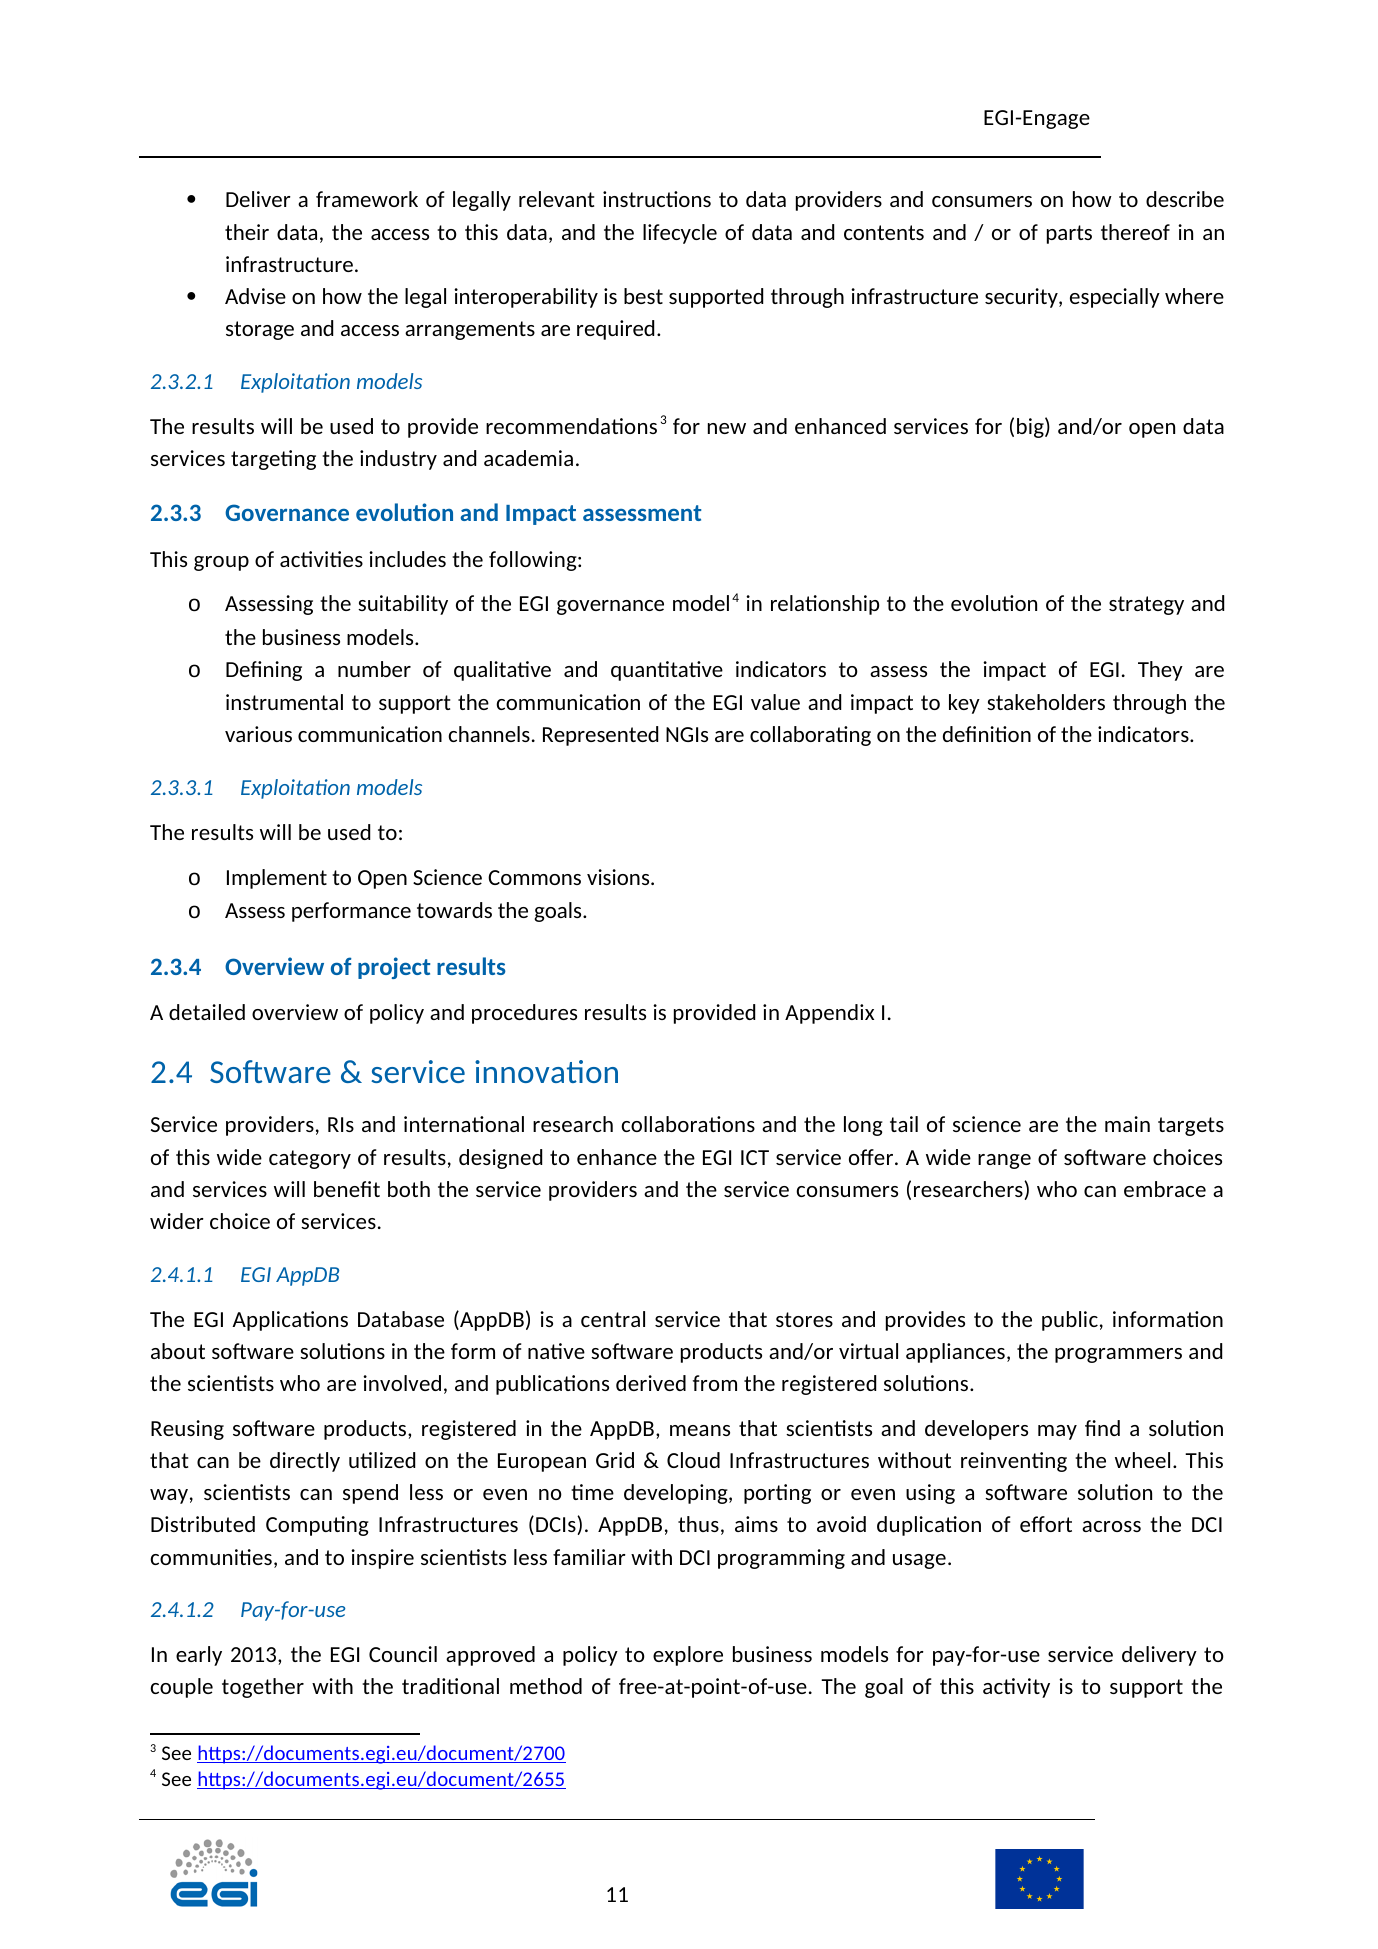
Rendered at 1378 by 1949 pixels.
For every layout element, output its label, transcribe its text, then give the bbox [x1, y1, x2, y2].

text The results will be used to: [150, 818, 1227, 846]
subtitle Exploitation models [150, 773, 1227, 801]
list Assess performance towards the goals. [187, 896, 1227, 926]
text The results will be used to provide recommendations for new and enhanced services for (big) and/or open data services targeting the industry and academia. [150, 412, 1227, 472]
text Reusing software products, registered in the AppDB, means that scientists and developers may find a solution that can be directly utilized on the European Grid & Cloud Infrastructures without reinventing the wheel. This way, scientists can spend less or even no time developing, porting or even using a software solution to the Distributed Computing Infrastructures (DCIs). AppDB, thus, aims to avoid duplication of effort across the DCI communities, and to inspire scientists less familiar with DCI programming and usage. [150, 1414, 1227, 1571]
text This group of activities includes the following: [150, 545, 1227, 573]
picture [995, 1849, 1084, 1909]
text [150, 1640, 1227, 1701]
subtitle Pay-for-use [150, 1596, 1227, 1624]
subtitle EGI AppDB [150, 1260, 1227, 1288]
subtitle Software & service innovation [150, 1051, 1227, 1092]
list Assessing the suitability of the EGI governance model in relationship to the evolution of the strategy and the business models. [187, 589, 1227, 651]
text A detailed overview of policy and procedures results is provided in Appendix I. [150, 998, 1227, 1026]
list Defining a number of qualitative and quantitative indicators to assess the impact of EGI. They are instrumental to support the communication of the EGI value and impact to key stakeholders through the various communication channels. Represented NGIs are collaborating on the definition of the indicators. [187, 655, 1227, 748]
list Advise on how the legal interoperability is best supported through infrastructure security, especially where storage and access arrangements are required. [187, 282, 1227, 342]
text The EGI Applications Database (AppDB) is a central service that stores and provides to the public, information about software solutions in the form of native software products and/or virtual appliances, the programmers and the scientists who are involved, and publications derived from the registered solutions. [150, 1305, 1227, 1397]
list Implement to Open Science Commons visions. [187, 863, 1227, 892]
subtitle Overview of project results [150, 951, 1227, 981]
subtitle Exploitation models [150, 367, 1227, 395]
list Deliver a framework of legally relevant instructions to data providers and consumers on how to describe their data, the access to this data, and the lifecycle of data and contents and / or of parts thereof in an infrastructure. [187, 186, 1227, 278]
subtitle Governance evolution and Impact assessment [150, 497, 1227, 528]
text Service providers, RIs and international research collaborations and the long tail of science are the main targets of this wide category of results, designed to enhance the EGI ICT service offer. A wide range of software choices and services will benefit both the service providers and the service consumers (researchers) who can embrace a wider choice of services. [150, 1111, 1227, 1235]
picture [150, 1837, 276, 1909]
